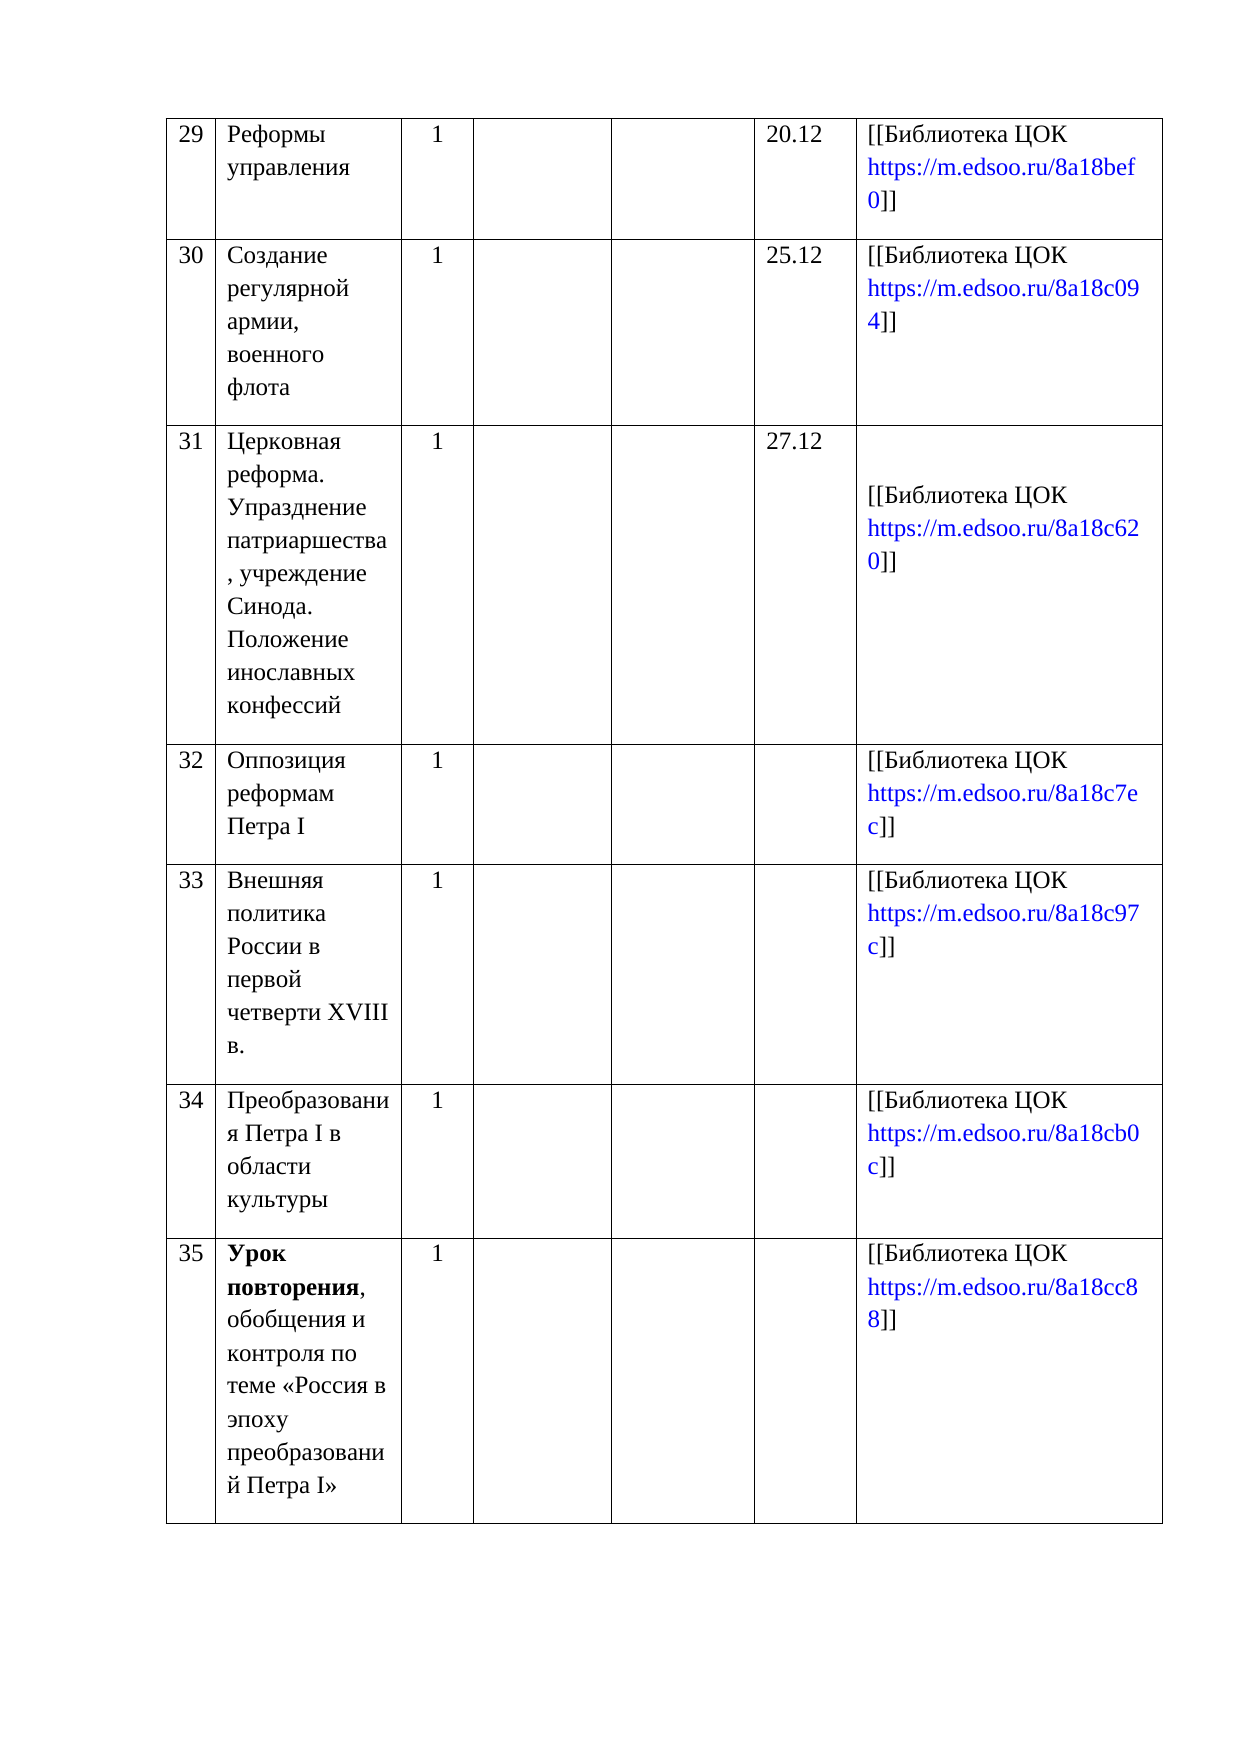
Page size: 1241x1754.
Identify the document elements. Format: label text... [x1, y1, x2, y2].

table_cell [612, 865, 754, 1084]
table_cell [612, 240, 754, 425]
table_cell [[Библиотека ЦОК https://m.edsoo.ru/8a18cb0c]] [857, 1085, 1162, 1237]
table_cell 1 [402, 865, 473, 1084]
table_cell 33 [167, 865, 215, 1084]
table_cell 1 [402, 240, 473, 425]
table_cell 20.12 [755, 119, 856, 239]
table_cell [612, 745, 754, 864]
table_cell [612, 1085, 754, 1237]
table_cell 30 [167, 240, 215, 425]
table_cell 1 [402, 119, 473, 239]
table_cell [[Библиотека ЦОК https://m.edsoo.ru/8a18bef0]] [857, 119, 1162, 239]
table_cell [474, 865, 611, 1084]
table_cell [[Библиотека ЦОК https://m.edsoo.ru/8a18c094]] [857, 240, 1162, 425]
table_cell 1 [402, 745, 473, 864]
table_cell [[Библиотека ЦОК https://m.edsoo.ru/8a18c7ec]] [857, 745, 1162, 864]
table_cell [755, 1239, 856, 1523]
table_cell Урок повторения, обобщения и контроля по теме «Россия в эпоху преобразований Петра I» [216, 1239, 401, 1523]
table_cell 25.12 [755, 240, 856, 425]
table_cell [612, 426, 754, 744]
table_cell [755, 865, 856, 1084]
table_cell [612, 119, 754, 239]
table_cell 34 [167, 1085, 215, 1237]
table_cell 32 [167, 745, 215, 864]
table_cell 31 [167, 426, 215, 744]
table_cell 35 [167, 1239, 215, 1523]
table_cell [474, 1085, 611, 1237]
table_cell 27.12 [755, 426, 856, 744]
table_cell 1 [402, 426, 473, 744]
table_cell [474, 426, 611, 744]
table_cell Создание регулярной армии, военного флота [216, 240, 401, 425]
table_cell [612, 1239, 754, 1523]
table_cell [755, 745, 856, 864]
table_cell 29 [167, 119, 215, 239]
table_cell Внешняя политика России в первой четверти XVIII в. [216, 865, 401, 1084]
table_cell [474, 119, 611, 239]
table_cell [[Библиотека ЦОК https://m.edsoo.ru/8a18c620]] [857, 426, 1162, 744]
table_cell Преобразования Петра I в области культуры [216, 1085, 401, 1237]
table_cell 1 [402, 1085, 473, 1237]
table_cell [[Библиотека ЦОК https://m.edsoo.ru/8a18c97c]] [857, 865, 1162, 1084]
table_cell [[Библиотека ЦОК https://m.edsoo.ru/8a18cc88]] [857, 1239, 1162, 1523]
table_cell [474, 745, 611, 864]
table_cell Оппозиция реформам Петра I [216, 745, 401, 864]
table_cell 1 [402, 1239, 473, 1523]
table_cell [474, 240, 611, 425]
table_cell [755, 1085, 856, 1237]
table_cell [474, 1239, 611, 1523]
table_cell Церковная реформа. Упразднение патриаршества, учреждение Синода. Положение инославных конфессий [216, 426, 401, 744]
table_cell Реформы управления [216, 119, 401, 239]
